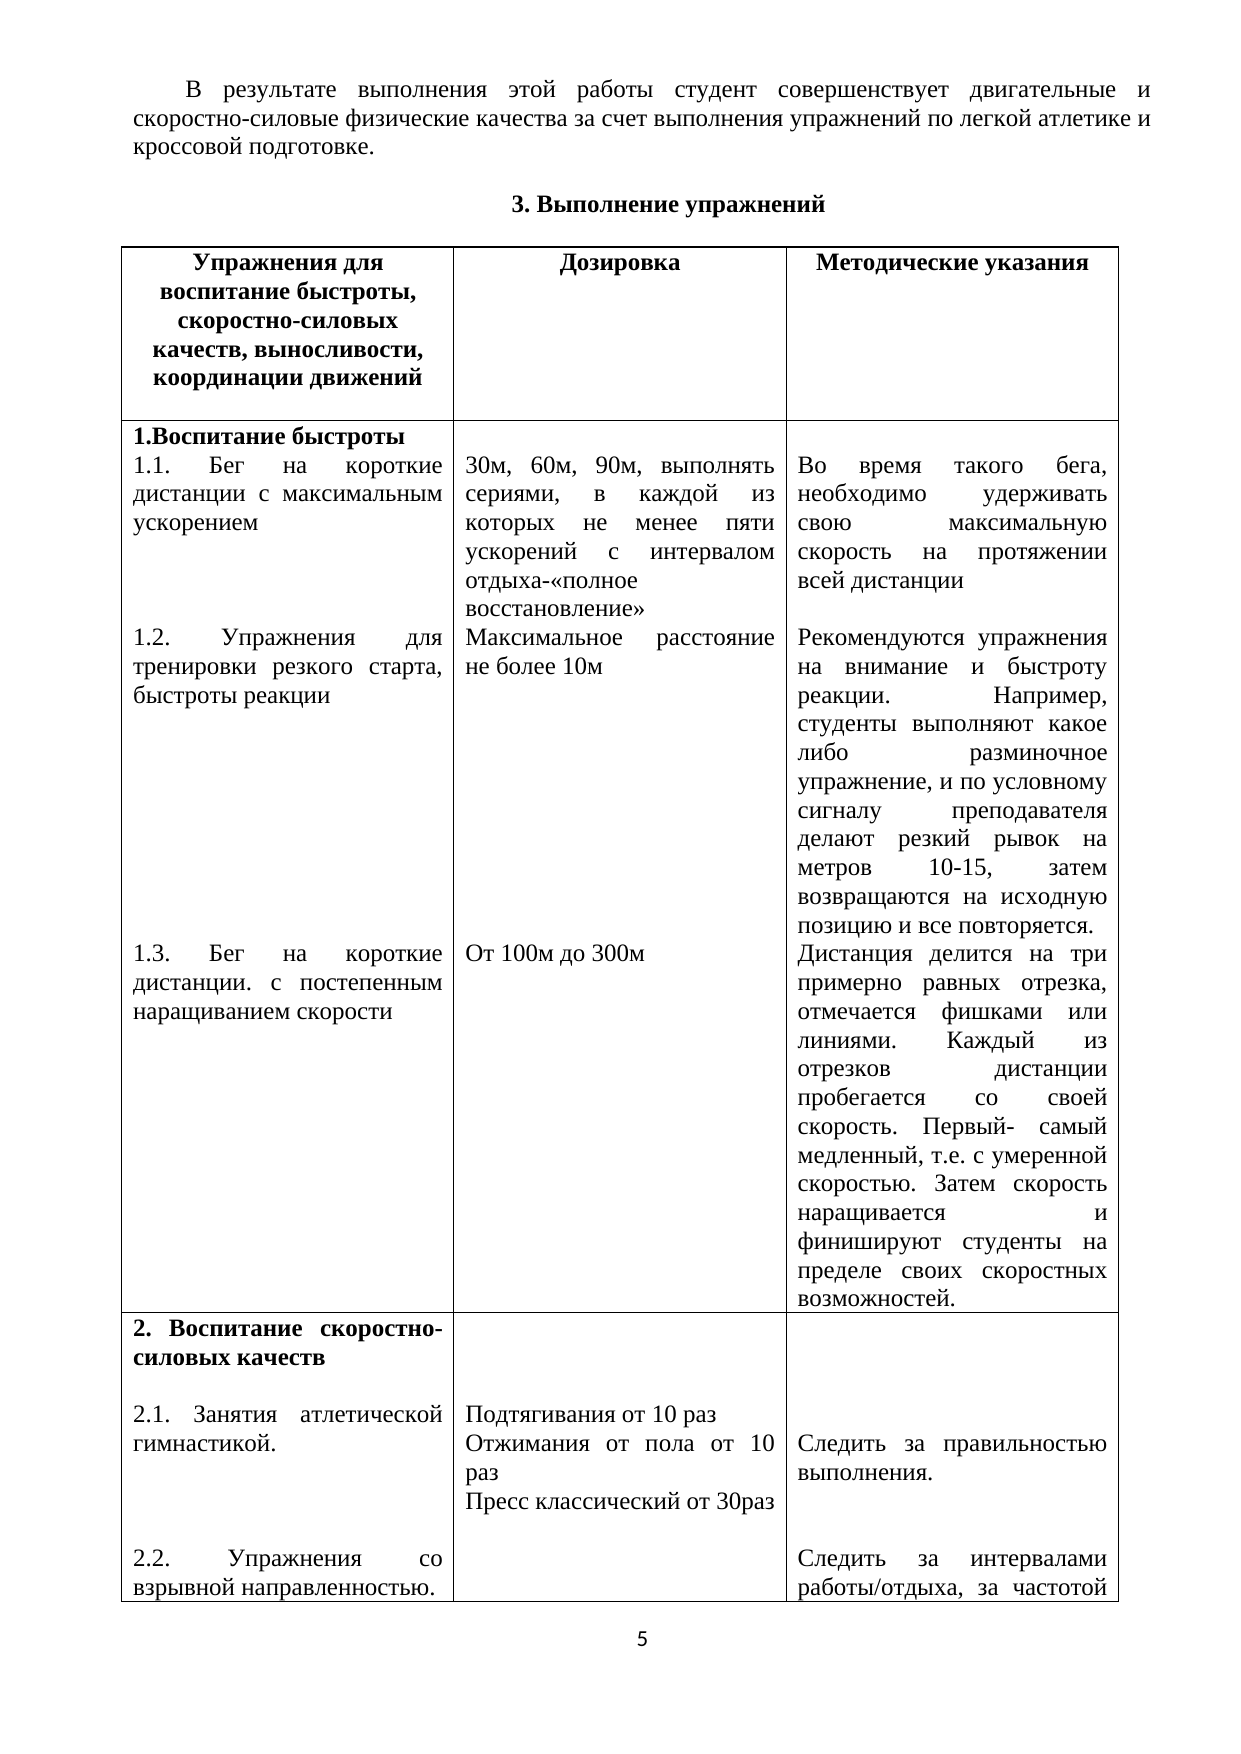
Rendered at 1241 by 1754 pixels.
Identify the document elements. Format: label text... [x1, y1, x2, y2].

table_header Упражнения для воспитание быстроты, скоростно-силовых качеств, выносливости, координации движений [122, 248, 453, 420]
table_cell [122, 1313, 453, 1601]
table_cell 30м, 60м, 90м, выполнять сериями, в каждой из которых не менее пяти ускорений с интервалом отдыха-«полное восстановление» Максимальное расстояние не более 10м От 100м до 300м [454, 421, 786, 1312]
table_header Методические указания [787, 248, 1118, 420]
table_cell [787, 1313, 1118, 1601]
table_header Дозировка [454, 248, 786, 420]
table_cell Во время такого бега, необходимо удерживать свою максимальную скорость на протяжении всей дистанции Рекомендуются упражнения на внимание и быстроту реакции. Например, студенты выполняют какое либо разминочное упражнение, и по условному сигналу преподавателя делают резкий рывок на метров 10-15, затем возвращаются на исходную позицию и все повторяется. Дистанция делится на три примерно равных отрезка, отмечается фишками или линиями. Каждый из отрезков дистанции пробегается со своей скорость. Первый- самый медленный, т.е. с умеренной скоростью. Затем скорость наращивается и финишируют студенты на пределе своих скоростных возможностей. [787, 421, 1118, 1312]
text 3. Выполнение упражнений [133, 189, 1152, 218]
text В результате выполнения этой работы студент совершенствует двигательные и скоростно-силовые физические качества за счет выполнения упражнений по легкой атлетике и кроссовой подготовке. [133, 74, 1152, 160]
table_cell 1.Воспитание быстроты 1.1. Бег на короткие дистанции с максимальным ускорением 1.2. Упражнения для тренировки резкого старта, быстроты реакции 1.3. Бег на короткие дистанции. с постепенным наращиванием скорости [122, 421, 453, 1312]
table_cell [454, 1313, 786, 1601]
